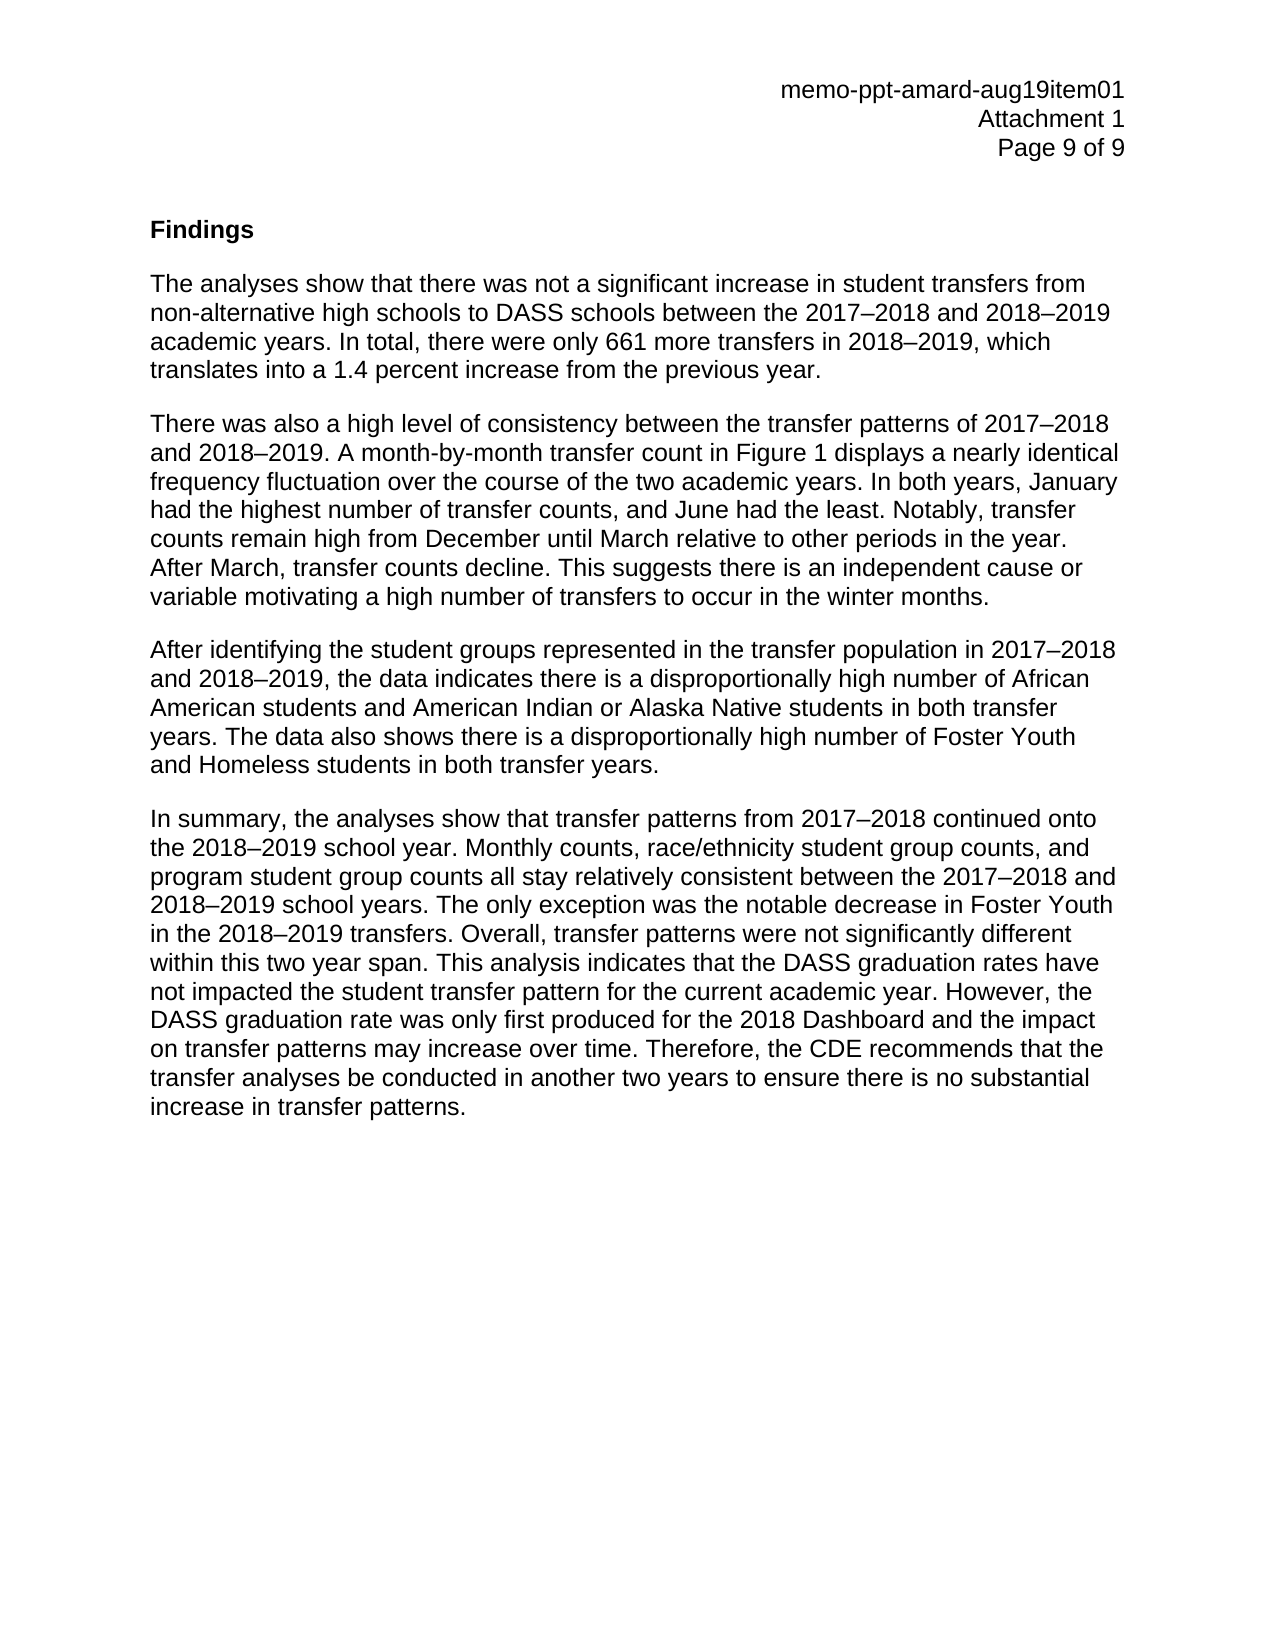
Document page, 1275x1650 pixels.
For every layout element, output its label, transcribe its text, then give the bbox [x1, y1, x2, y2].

text There was also a high level of consistency between the transfer patterns of 2017–2018 and 2018–2019. A month-by-month transfer count in Figure 1 displays a nearly identical frequency fluctuation over the course of the two academic years. In both years, January had the highest number of transfer counts, and June had the least. Notably, transfer counts remain high from December until March relative to other periods in the year. After March, transfer counts decline. This suggests there is an independent cause or variable motivating a high number of transfers to occur in the winter months. [150, 409, 1125, 610]
subtitle Findings [150, 215, 1125, 244]
text The analyses show that there was not a significant increase in student transfers from non-alternative high schools to DASS schools between the 2017–2018 and 2018–2019 academic years. In total, there were only 661 more transfers in 2018–2019, which translates into a 1.4 percent increase from the previous year. [150, 269, 1125, 384]
text In summary, the analyses show that transfer patterns from 2017–2018 continued onto the 2018–2019 school year. Monthly counts, race/ethnicity student group counts, and program student group counts all stay relatively consistent between the 2017–2018 and 2018–2019 school years. The only exception was the notable decrease in Foster Youth in the 2018–2019 transfers. Overall, transfer patterns were not significantly different within this two year span. This analysis indicates that the DASS graduation rates have not impacted the student transfer pattern for the current academic year. However, the DASS graduation rate was only first produced for the 2018 Dashboard and the impact on transfer patterns may increase over time. Therefore, the CDE recommends that the transfer analyses be conducted in another two years to ensure there is no substantial increase in transfer patterns. [150, 804, 1125, 1120]
text After identifying the student groups represented in the transfer population in 2017–2018 and 2018–2019, the data indicates there is a disproportionally high number of African American students and American Indian or Alaska Native students in both transfer years. The data also shows there is a disproportionally high number of Foster Youth and Homeless students in both transfer years. [150, 635, 1125, 779]
